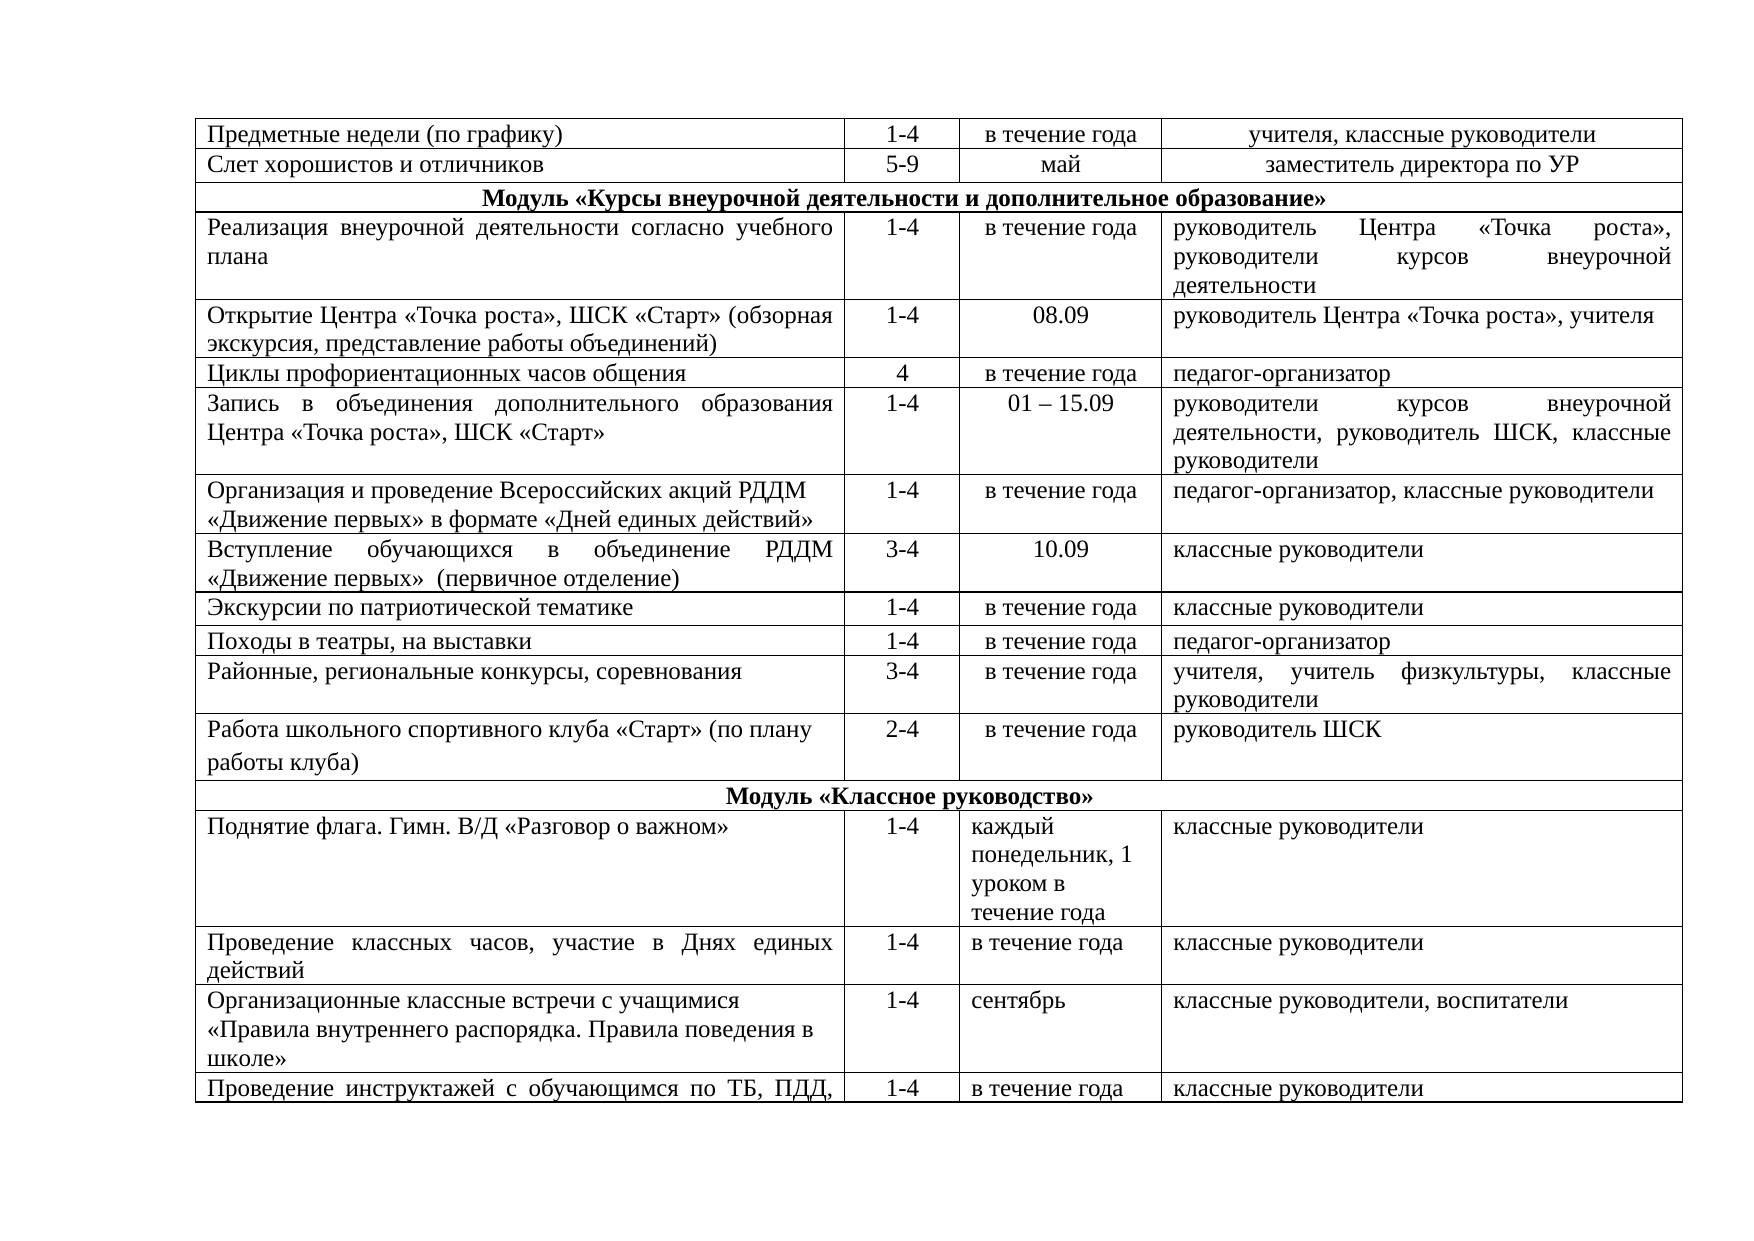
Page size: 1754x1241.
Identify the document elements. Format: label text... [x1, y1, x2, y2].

table_cell 1-4 [845, 927, 959, 984]
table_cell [196, 1073, 844, 1101]
table_cell Предметные недели (по графику) [196, 119, 844, 148]
table_cell в течение года [960, 1073, 1161, 1101]
table_cell педагог-организатор [1162, 358, 1682, 387]
table_cell Организация и проведение Всероссийских акций РДДМ «Движение первых» в формате «Дней единых действий» [196, 475, 844, 533]
table_cell 3-4 [845, 656, 959, 713]
table_cell Экскурсии по патриотической тематике [196, 593, 844, 625]
table_cell Походы в театры, на выставки [196, 626, 844, 655]
table_cell Организационные классные встречи с учащимися «Правила внутреннего распорядка. Правила поведения в школе» [196, 985, 844, 1072]
table_cell сентябрь [960, 985, 1161, 1072]
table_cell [1162, 119, 1682, 148]
table_cell Открытие Центра «Точка роста», ШСК «Старт» (обзорная экскурсия, представление работы объединений) [196, 300, 844, 357]
table_cell классные руководители [1162, 811, 1682, 926]
table_cell Районные, региональные конкурсы, соревнования [196, 656, 844, 713]
table_cell руководитель Центра «Точка роста», учителя [1162, 300, 1682, 357]
table_cell Модуль «Курсы внеурочной деятельности и дополнительное образование» [196, 183, 1682, 211]
table_cell в течение года [960, 714, 1161, 780]
table_cell Слет хорошистов и отличников [196, 149, 844, 182]
table_cell учителя, учитель физкультуры, классные руководители [1162, 656, 1682, 713]
table_cell руководитель Центра «Точка роста», руководители курсов внеурочной деятельности [1162, 213, 1682, 299]
table_cell 1-4 [845, 1073, 959, 1101]
table_cell 01 – 15.09 [960, 388, 1161, 474]
table_cell в течение года [960, 927, 1161, 984]
table_cell Работа школьного спортивного клуба «Старт» (по плану работы клуба) [196, 714, 844, 780]
table_cell в течение года [960, 358, 1161, 387]
table_cell 1-4 [845, 811, 959, 926]
table_cell заместитель директора по УР [1162, 149, 1682, 182]
table_cell каждый понедельник, 1 уроком в течение года [960, 811, 1161, 926]
table_cell классные руководители [1162, 593, 1682, 625]
table_cell Проведение классных часов, участие в Днях единых действий [196, 927, 844, 984]
table_cell Вступление обучающихся в объединение РДДМ «Движение первых» (первичное отделение) [196, 534, 844, 591]
table_cell классные руководители [1162, 927, 1682, 984]
table_cell 1-4 [845, 119, 959, 148]
table_cell Модуль «Классное руководство» [196, 781, 1682, 810]
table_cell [1162, 1073, 1682, 1101]
table_cell в течение года [960, 626, 1161, 655]
table_cell в течение года [960, 213, 1161, 299]
table_cell 1-4 [845, 300, 959, 357]
table_cell 10.09 [960, 534, 1161, 591]
table_cell педагог-организатор, классные руководители [1162, 475, 1682, 533]
table_cell 1-4 [845, 213, 959, 299]
table_cell руководитель ШСК [1162, 714, 1682, 780]
table_cell 08.09 [960, 300, 1161, 357]
table_cell руководители курсов внеурочной деятельности, руководитель ШСК, классные руководители [1162, 388, 1682, 474]
table_cell педагог-организатор [1162, 626, 1682, 655]
table_cell Реализация внеурочной деятельности согласно учебного плана [196, 213, 844, 299]
table_cell 1-4 [845, 475, 959, 533]
table_cell в течение года [960, 475, 1161, 533]
table_cell 1-4 [845, 626, 959, 655]
table_cell в течение года [960, 593, 1161, 625]
table_cell 1-4 [845, 593, 959, 625]
table_cell в течение года [960, 119, 1161, 148]
table_cell Запись в объединения дополнительного образования Центра «Точка роста», ШСК «Старт» [196, 388, 844, 474]
table_cell май [960, 149, 1161, 182]
table_cell классные руководители, воспитатели [1162, 985, 1682, 1072]
table_cell в течение года [960, 656, 1161, 713]
table_cell 1-4 [845, 985, 959, 1072]
table_cell 1-4 [845, 388, 959, 474]
table_cell 4 [845, 358, 959, 387]
table_cell 5-9 [845, 149, 959, 182]
table_cell 2-4 [845, 714, 959, 780]
table_cell классные руководители [1162, 534, 1682, 591]
table_cell Циклы профориентационных часов общения [196, 358, 844, 387]
table_cell 3-4 [845, 534, 959, 591]
table_cell Поднятие флага. Гимн. В/Д «Разговор о важном» [196, 811, 844, 926]
